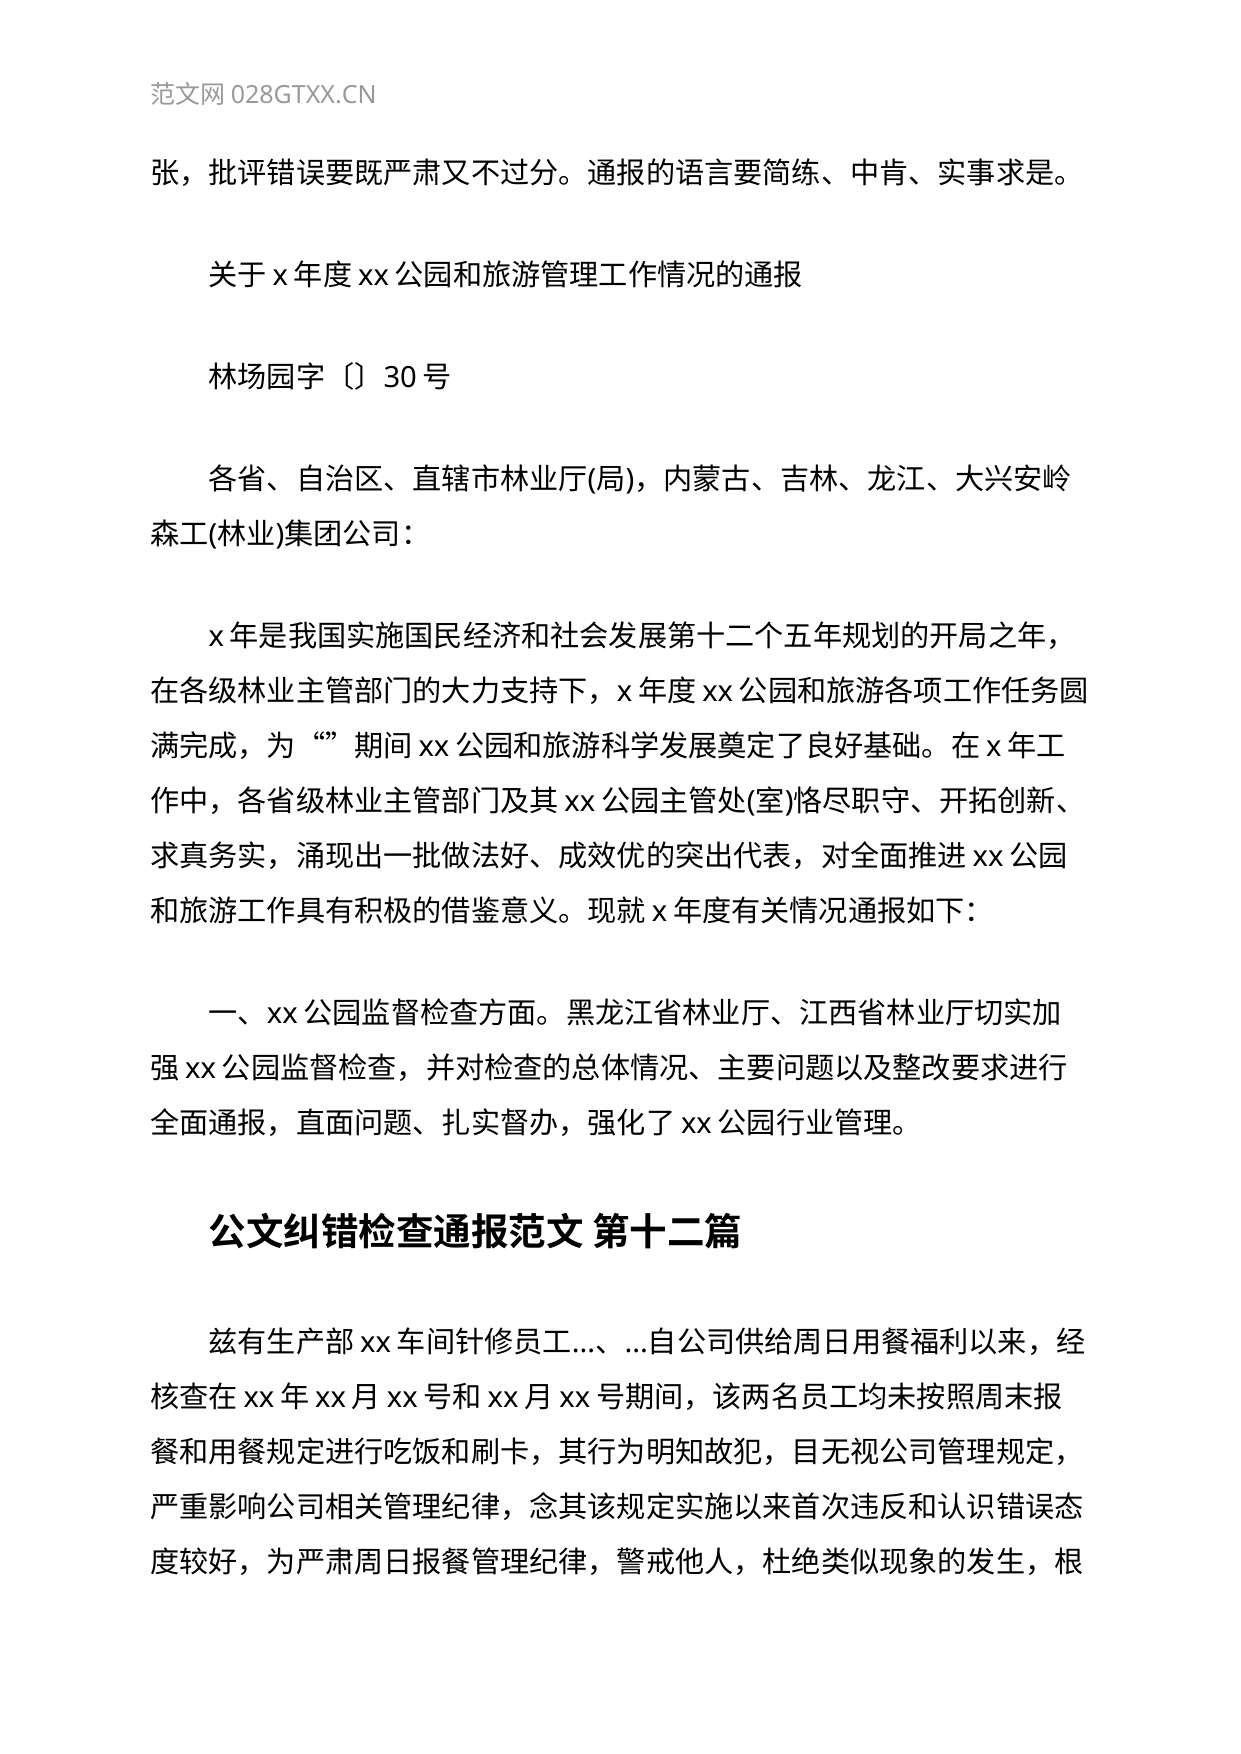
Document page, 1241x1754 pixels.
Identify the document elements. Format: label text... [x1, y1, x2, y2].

text 关于x年度xx公园和旅游管理工作情况的通报 [150, 252, 1090, 294]
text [150, 150, 1090, 192]
text 各省、自治区、直辖市林业厅(局)，内蒙古、吉林、龙江、大兴安岭森工(林业)集团公司： [150, 456, 1090, 553]
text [150, 1319, 1090, 1581]
text 公文纠错检查通报范文 第十二篇 [150, 1202, 1090, 1256]
text x年是我国实施国民经济和社会发展第十二个五年规划的开局之年，在各级林业主管部门的大力支持下，x年度xx公园和旅游各项工作任务圆满完成，为“”期间xx公园和旅游科学发展奠定了良好基础。在x年工作中，各省级林业主管部门及其xx公园主管处(室)恪尽职守、开拓创新、求真务实，涌现出一批做法好、成效优的突出代表，对全面推进xx公园和旅游工作具有积极的借鉴意义。现就x年度有关情况通报如下： [150, 613, 1090, 930]
text 林场园字〔〕30号 [150, 354, 1090, 396]
text 一、xx公园监督检查方面。黑龙江省林业厅、江西省林业厅切实加强xx公园监督检查，并对检查的总体情况、主要问题以及整改要求进行全面通报，直面问题、扎实督办，强化了xx公园行业管理。 [150, 990, 1090, 1142]
